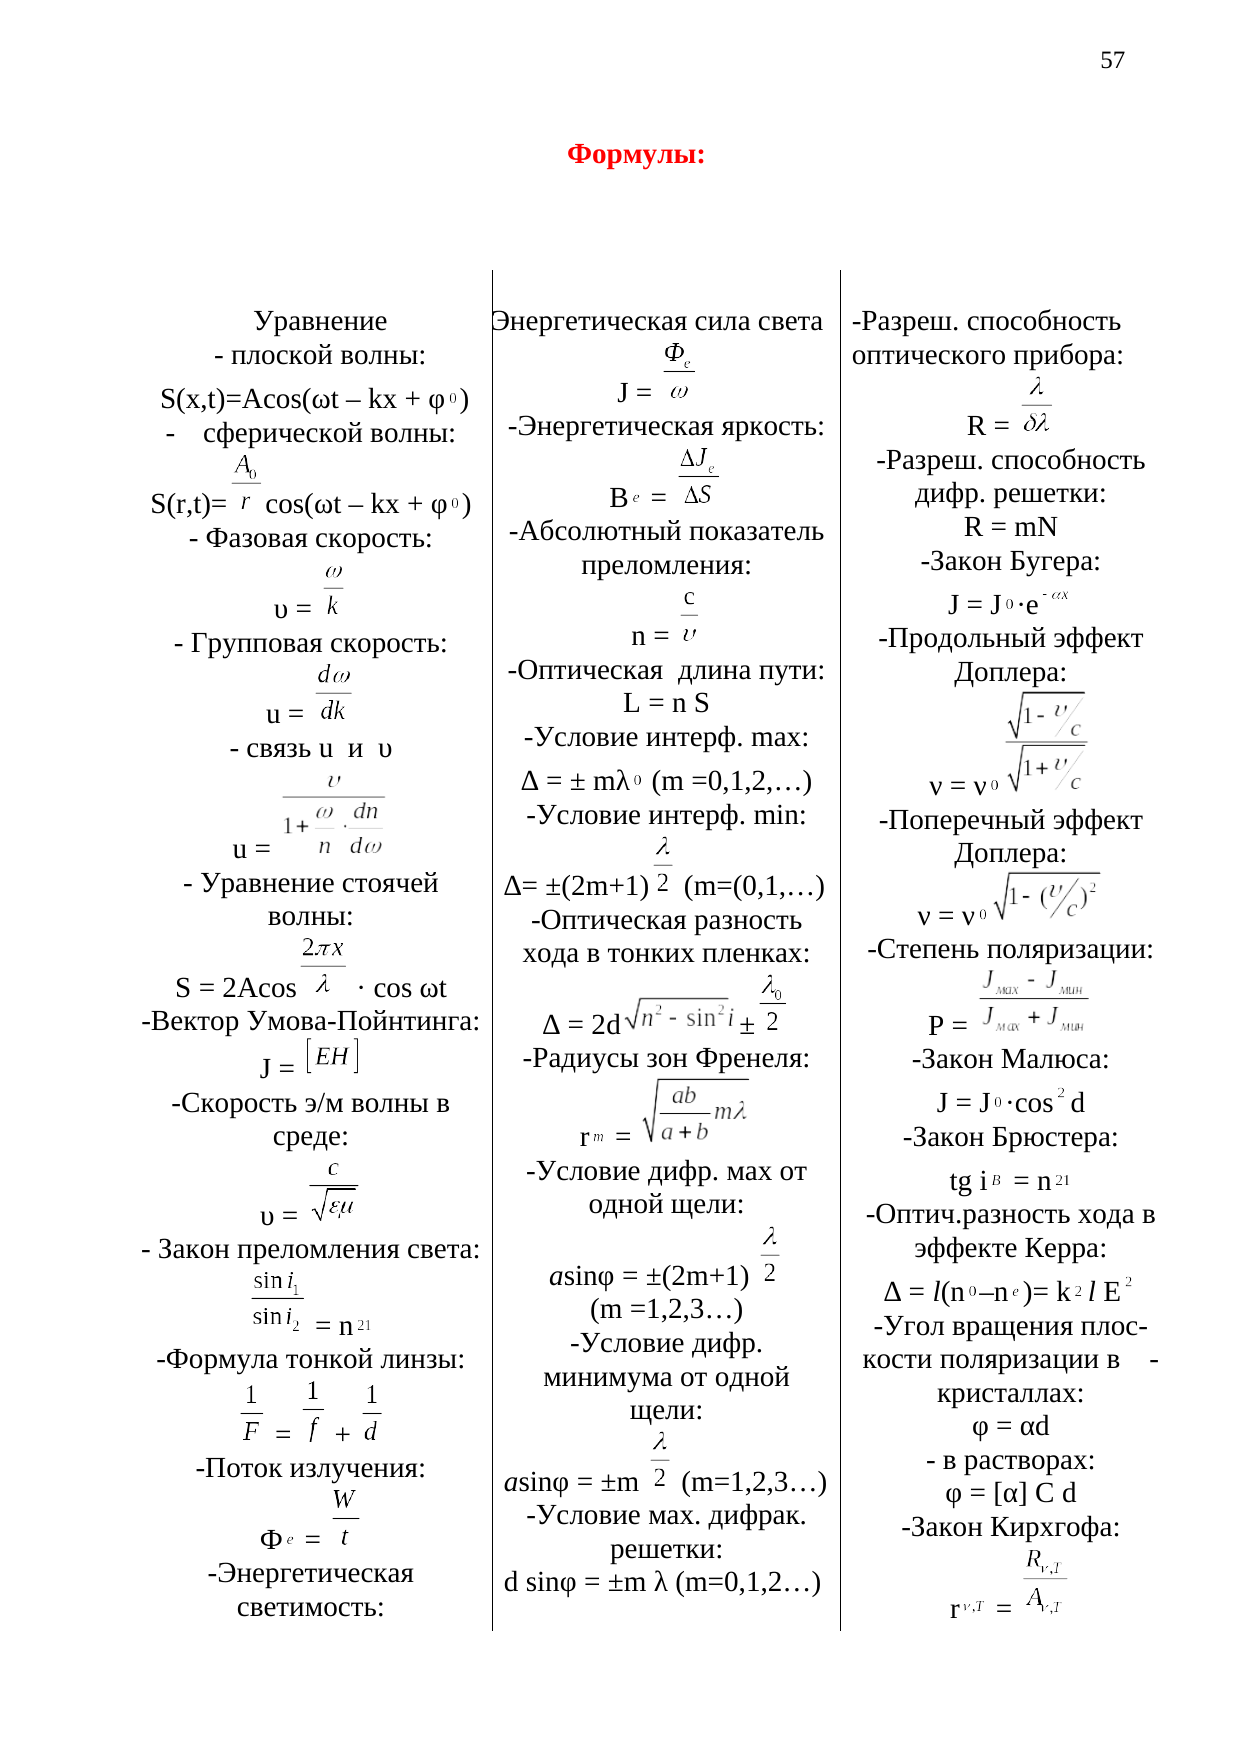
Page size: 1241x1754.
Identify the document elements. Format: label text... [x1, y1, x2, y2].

text Формулы: [148, 136, 1125, 169]
